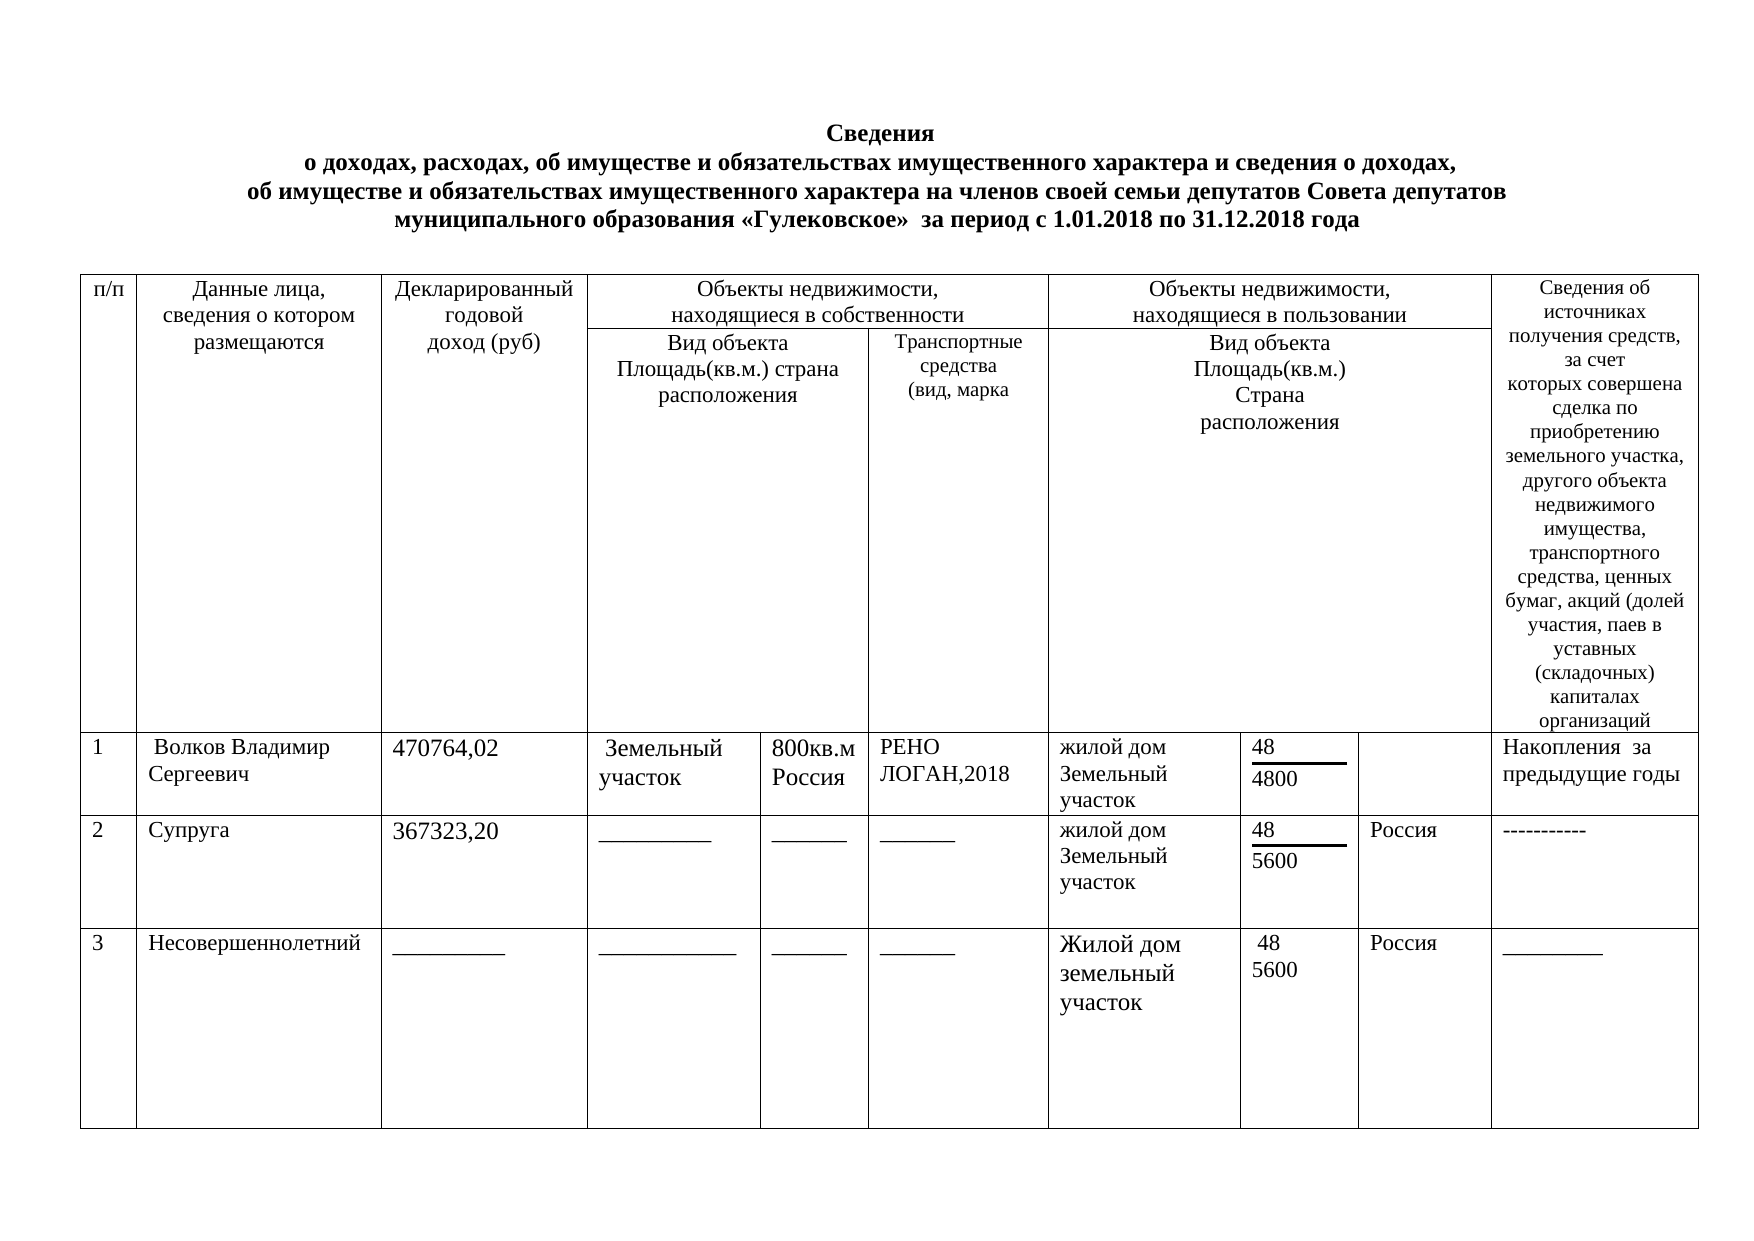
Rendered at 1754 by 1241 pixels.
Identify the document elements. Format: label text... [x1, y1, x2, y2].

table_cell ______ [761, 929, 868, 1128]
table_cell 470764,02 [382, 733, 587, 815]
table_cell Россия [1359, 816, 1491, 928]
table_cell Вид объекта Площадь(кв.м.) Страна расположения [1049, 329, 1491, 732]
table_cell Волков Владимир Сергеевич [137, 733, 381, 815]
table_cell 48 5600 [1241, 929, 1358, 1128]
table_cell 1 [81, 733, 136, 815]
table_cell жилой дом Земельный участок [1049, 733, 1240, 815]
table_header Декларированный годовой доход (руб) [382, 275, 587, 732]
table_cell Супруга [137, 816, 381, 928]
table_cell 2 [81, 816, 136, 928]
table_cell 48 4800 [1241, 733, 1358, 815]
table_header п/п [81, 275, 136, 732]
table_cell Земельный участок [588, 733, 760, 815]
table_cell _________ [382, 929, 587, 1128]
table_cell 3 [81, 929, 136, 1128]
table_cell 48 5600 [1241, 816, 1358, 928]
table_cell _________ [588, 816, 760, 928]
table_cell РЕНО ЛОГАН,2018 [869, 733, 1048, 815]
table_cell жилой дом Земельный участок [1049, 816, 1240, 928]
text об имуществе и обязательствах имущественного характера на членов своей семьи депутатов Совета депутатов [118, 176, 1636, 204]
text муниципального образования «Гулековское» за период с 1.01.2018 по 31.12.2018 года [118, 204, 1636, 233]
table_header Данные лица, сведения о котором размещаются [137, 275, 381, 732]
text Сведения [118, 118, 1636, 147]
table_cell ______ [869, 816, 1048, 928]
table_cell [1049, 929, 1240, 1128]
table_cell [1359, 733, 1491, 815]
table_cell ----------- [1492, 816, 1698, 928]
table_cell Несовершеннолетний [137, 929, 381, 1128]
table_cell 800кв.м Россия [761, 733, 868, 815]
table_cell Транспортные средства (вид, марка [869, 329, 1048, 732]
table_header Объекты недвижимости, находящиеся в пользовании [1049, 275, 1491, 328]
table_cell Накопления за предыдущие годы [1492, 733, 1698, 815]
table_cell ___________ [588, 929, 760, 1128]
table_cell Россия [1359, 929, 1491, 1128]
table_cell ______ [761, 816, 868, 928]
table_header Сведения об источниках получения средств, за счет которых совершена сделка по приобретению земельного участка, другого объекта недвижимого имущества, транспортного средства, ценных бумаг, акций (долей участия, паев в уставных (складочных) капиталах организаций [1492, 275, 1698, 732]
text о доходах, расходах, об имуществе и обязательствах имущественного характера и сведения о доходах, [118, 147, 1636, 176]
table_cell Вид объекта Площадь(кв.м.) страна расположения [588, 329, 868, 732]
table_cell 367323,20 [382, 816, 587, 928]
table_cell ________ [1492, 929, 1698, 1128]
table_header Объекты недвижимости, находящиеся в собственности [588, 275, 1048, 328]
table_cell ______ [869, 929, 1048, 1128]
